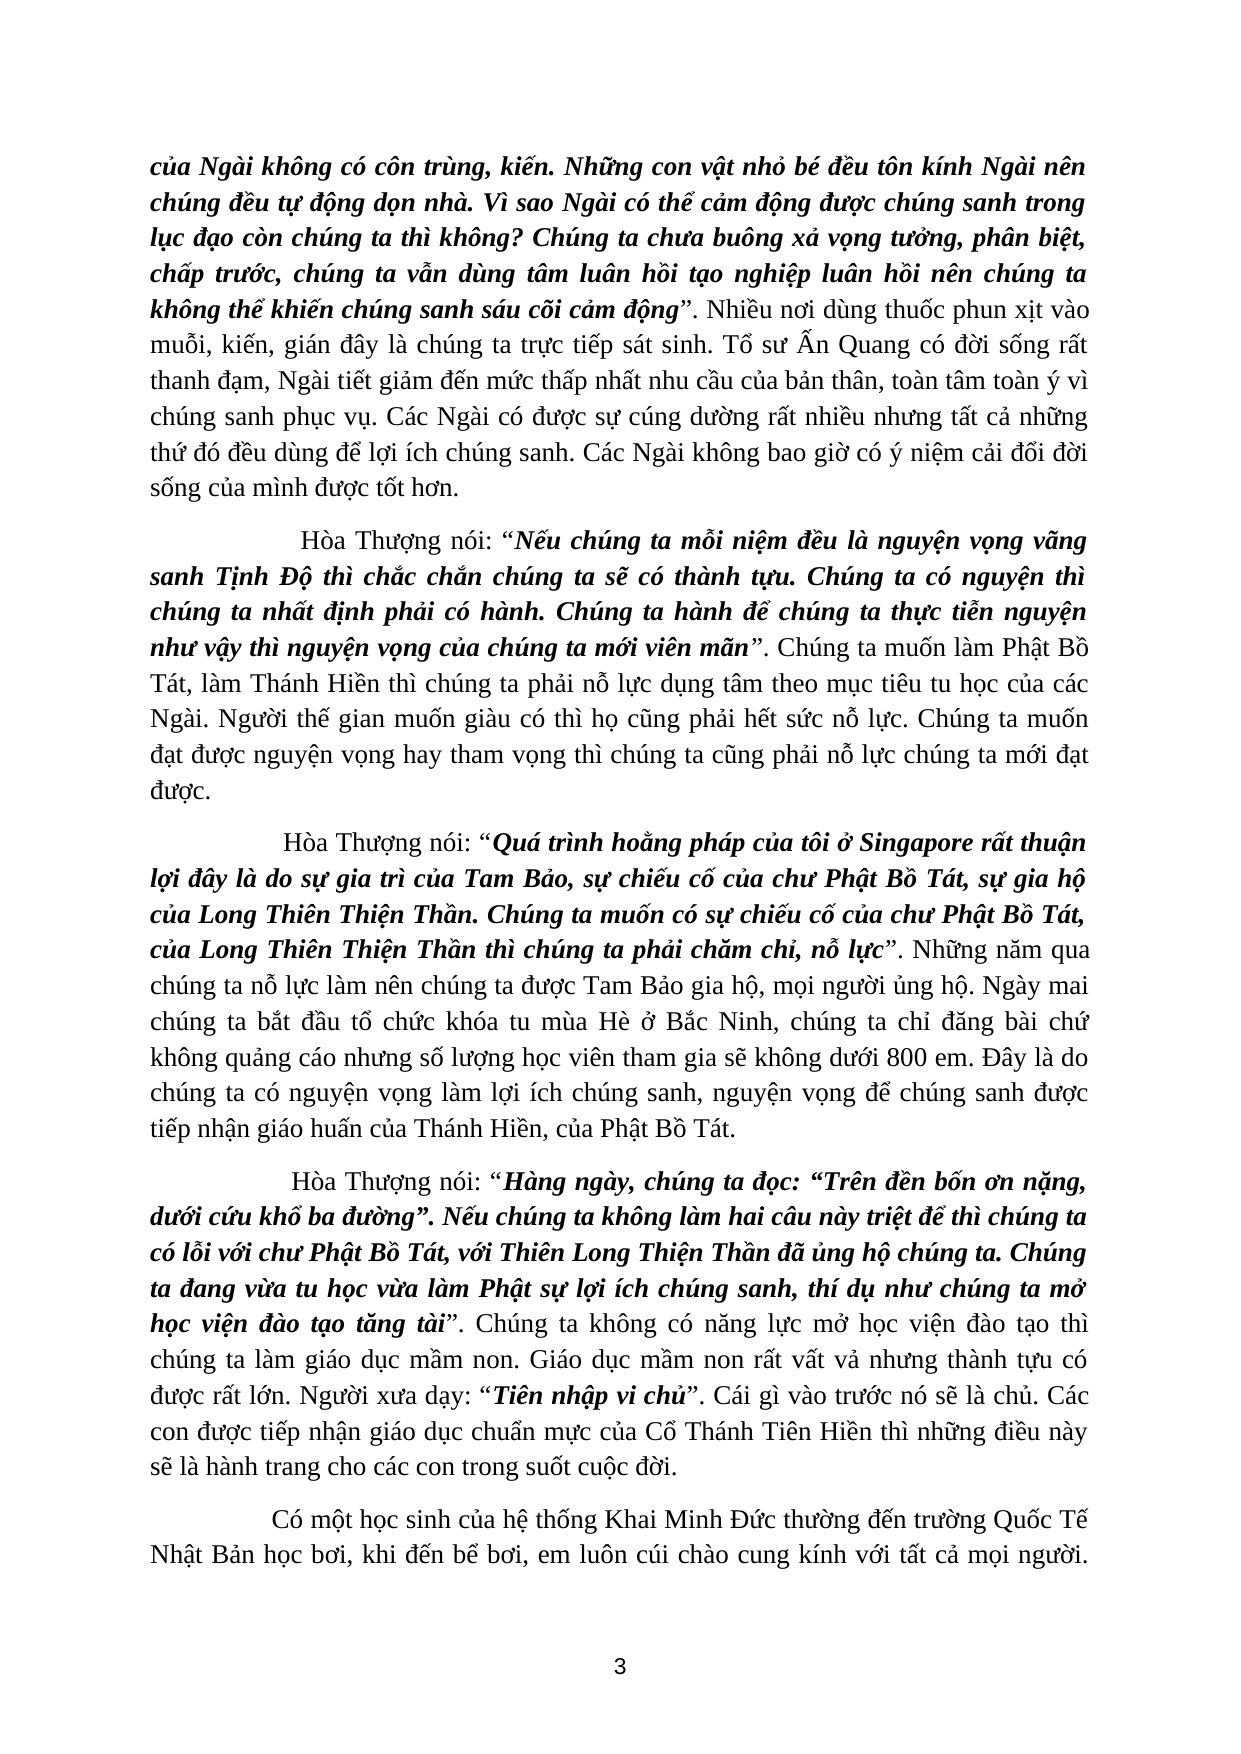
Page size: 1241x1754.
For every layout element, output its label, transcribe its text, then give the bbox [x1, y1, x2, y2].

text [150, 1503, 1090, 1570]
text Hòa Thượng nói: “Quá trình hoằng pháp của tôi ở Singapore rất thuận lợi đây là do sự gia trì của Tam Bảo, sự chiếu cố của chư Phật Bồ Tát, sự gia hộ của Long Thiên Thiện Thần. Chúng ta muốn có sự chiếu cố của chư Phật Bồ Tát, của Long Thiên Thiện Thần thì chúng ta phải chăm chỉ, nỗ lực”. Những năm qua chúng ta nỗ lực làm nên chúng ta được Tam Bảo gia hộ, mọi người ủng hộ. Ngày mai chúng ta bắt đầu tổ chức khóa tu mùa Hè ở Bắc Ninh, chúng ta chỉ đăng bài chứ không quảng cáo nhưng số lượng học viên tham gia sẽ không dưới 800 em. Đây là do chúng ta có nguyện vọng làm lợi ích chúng sanh, nguyện vọng để chúng sanh được tiếp nhận giáo huấn của Thánh Hiền, của Phật Bồ Tát. [150, 826, 1090, 1143]
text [150, 150, 1090, 503]
text Hòa Thượng nói: “Hàng ngày, chúng ta đọc: “Trên đền bốn ơn nặng, dưới cứu khổ ba đường”. Nếu chúng ta không làm hai câu này triệt để thì chúng ta có lỗi với chư Phật Bồ Tát, với Thiên Long Thiện Thần đã ủng hộ chúng ta. Chúng ta đang vừa tu học vừa làm Phật sự lợi ích chúng sanh, thí dụ như chúng ta mở học viện đào tạo tăng tài”. Chúng ta không có năng lực mở học viện đào tạo thì chúng ta làm giáo dục mầm non. Giáo dục mầm non rất vất vả nhưng thành tựu có được rất lớn. Người xưa dạy: “Tiên nhập vi chủ”. Cái gì vào trước nó sẽ là chủ. Các con được tiếp nhận giáo dục chuẩn mực của Cổ Thánh Tiên Hiền thì những điều này sẽ là hành trang cho các con trong suốt cuộc đời. [150, 1165, 1090, 1482]
text Hòa Thượng nói: “Nếu chúng ta mỗi niệm đều là nguyện vọng vãng sanh Tịnh Độ thì chắc chắn chúng ta sẽ có thành tựu. Chúng ta có nguyện thì chúng ta nhất định phải có hành. Chúng ta hành để chúng ta thực tiễn nguyện như vậy thì nguyện vọng của chúng ta mới viên mãn”. Chúng ta muốn làm Phật Bồ Tát, làm Thánh Hiền thì chúng ta phải nỗ lực dụng tâm theo mục tiêu tu học của các Ngài. Người thế gian muốn giàu có thì họ cũng phải hết sức nỗ lực. Chúng ta muốn đạt được nguyện vọng hay tham vọng thì chúng ta cũng phải nỗ lực chúng ta mới đạt được. [150, 524, 1090, 805]
